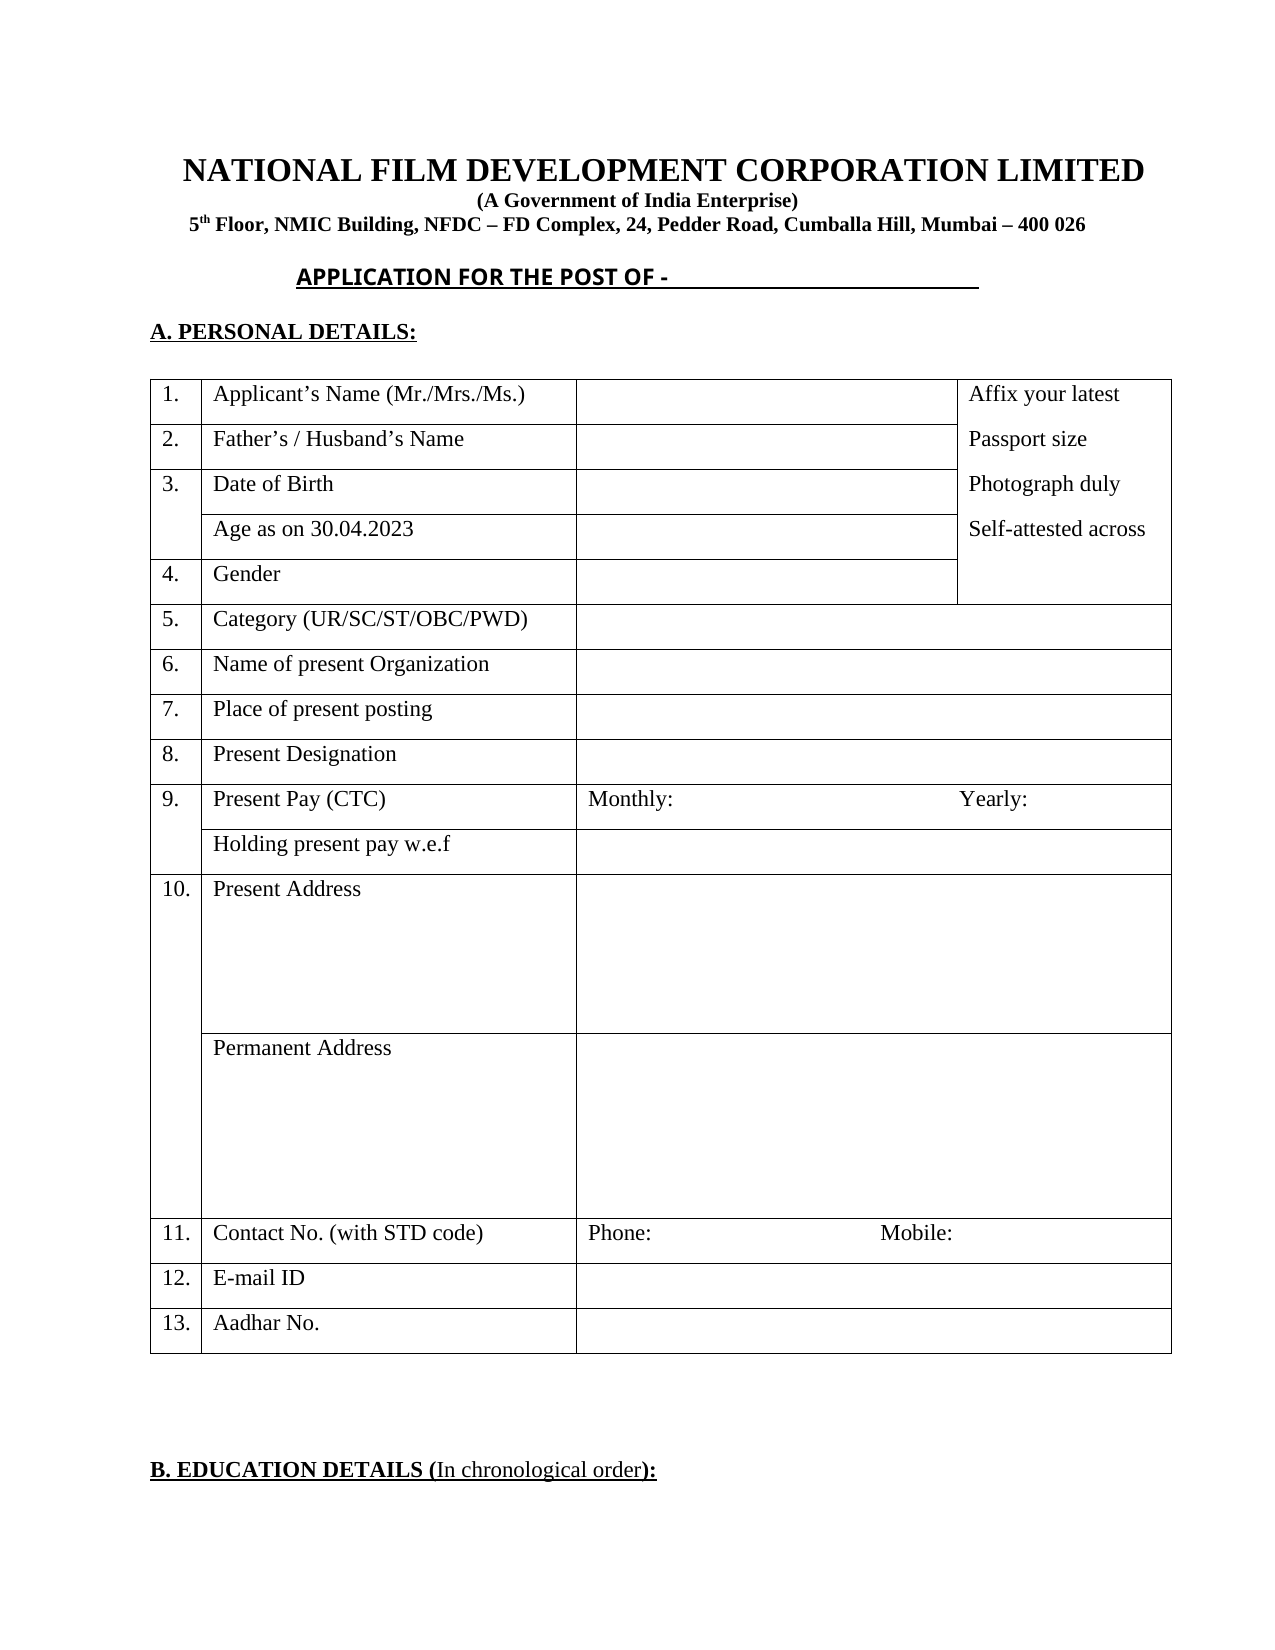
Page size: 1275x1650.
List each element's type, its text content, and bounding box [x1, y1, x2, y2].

table_cell [577, 740, 1171, 783]
table_cell Age as on 30.04.2023 [202, 515, 576, 558]
table_header 1. [151, 380, 201, 423]
table_cell Contact No. (with STD code) [202, 1219, 576, 1263]
table_cell Name of present Organization [202, 650, 576, 693]
table_cell [577, 515, 957, 558]
table_cell 7. [151, 695, 201, 738]
table_cell [577, 695, 1171, 738]
table_cell 13. [151, 1309, 201, 1353]
table_cell [577, 605, 1171, 648]
table_cell Monthly: Yearly: [577, 785, 1171, 828]
table_cell Date of Birth [202, 470, 576, 513]
table_cell 10. [151, 875, 201, 1033]
table_cell Present Pay (CTC) [202, 785, 576, 828]
table_cell Holding present pay w.e.f [202, 830, 576, 873]
table_cell E-mail ID [202, 1264, 576, 1308]
table_cell [577, 830, 1171, 873]
text 5th Floor, NMIC Building, NFDC – FD Complex, 24, Pedder Road, Cumballa Hill, Mumbai – 400 026 [150, 212, 1125, 236]
table_cell 4. [151, 560, 201, 603]
table_cell Present Address [202, 875, 576, 1033]
table_cell Self-attested across [958, 514, 1171, 558]
table_cell 9. [151, 785, 201, 828]
table_cell 8. [151, 740, 201, 783]
table_cell [577, 1309, 1171, 1353]
text NATIONAL FILM DEVELOPMENT CORPORATION LIMITED [150, 150, 1178, 188]
table_cell [577, 470, 957, 513]
table_cell Photograph duly [958, 469, 1171, 513]
text B. EDUCATION DETAILS (In chronological order): [150, 1456, 1125, 1483]
table_cell 12. [151, 1264, 201, 1308]
table_header Affix your latest [958, 380, 1171, 423]
table_cell Permanent Address [202, 1034, 576, 1218]
text A. PERSONAL DETAILS: [150, 318, 1125, 344]
table_cell Present Designation [202, 740, 576, 783]
table_cell 11. [151, 1219, 201, 1263]
table_cell Passport size [958, 424, 1171, 468]
table_cell [151, 514, 201, 558]
table_cell [958, 559, 1171, 603]
table_cell [577, 1264, 1171, 1308]
table_cell Place of present posting [202, 695, 576, 738]
table_cell Category (UR/SC/ST/OBC/PWD) [202, 605, 576, 648]
table_cell Aadhar No. [202, 1309, 576, 1353]
table_cell 2. [151, 425, 201, 468]
text (A Government of India Enterprise) [150, 188, 1125, 212]
table_cell Father’s / Husband’s Name [202, 425, 576, 468]
table_cell Phone: Mobile: [577, 1219, 1171, 1263]
table_header [577, 380, 957, 423]
table_cell 6. [151, 650, 201, 693]
table_cell 3. [151, 470, 201, 513]
table_cell [151, 829, 201, 873]
table_cell 5. [151, 605, 201, 648]
table_cell [577, 560, 957, 603]
table_cell [151, 1033, 201, 1218]
table_cell [577, 875, 1171, 1033]
table_cell [577, 1034, 1171, 1218]
table_cell [577, 425, 957, 468]
table_cell [577, 650, 1171, 693]
table_header Applicant’s Name (Mr./Mrs./Ms.) [202, 380, 576, 423]
text APPLICATION FOR THE POST OF -_________________________________ [150, 261, 1125, 292]
table_cell Gender [202, 560, 576, 603]
